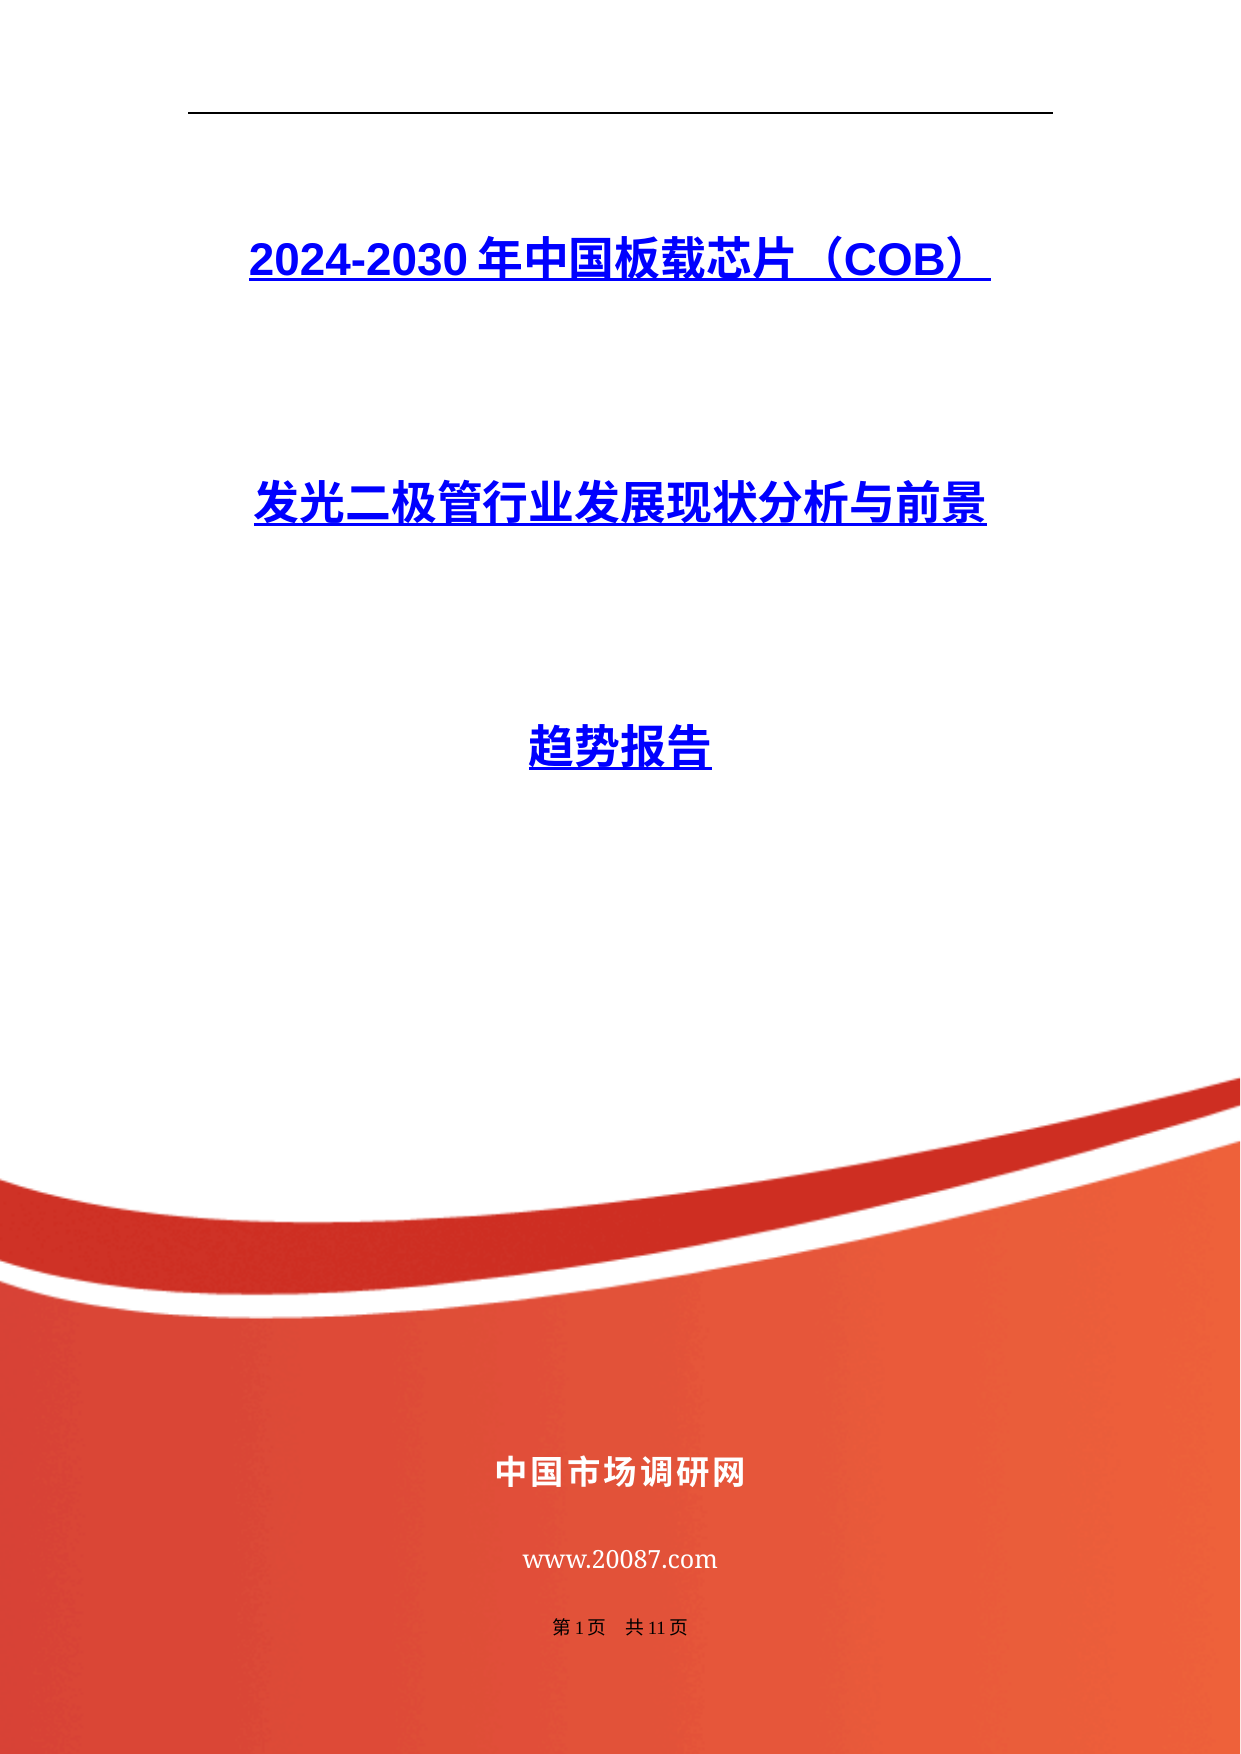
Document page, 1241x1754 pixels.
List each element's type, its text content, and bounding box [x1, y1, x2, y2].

picture [0, 1006, 1241, 1754]
table_header 2024-2030年中国板载芯片（COB）发光二极管行业发展现状分析与前景趋势报告 [188, 207, 1053, 871]
subtitle 中国市场调研网 [187, 1437, 1053, 1502]
text www.20087.com [187, 1526, 1053, 1591]
